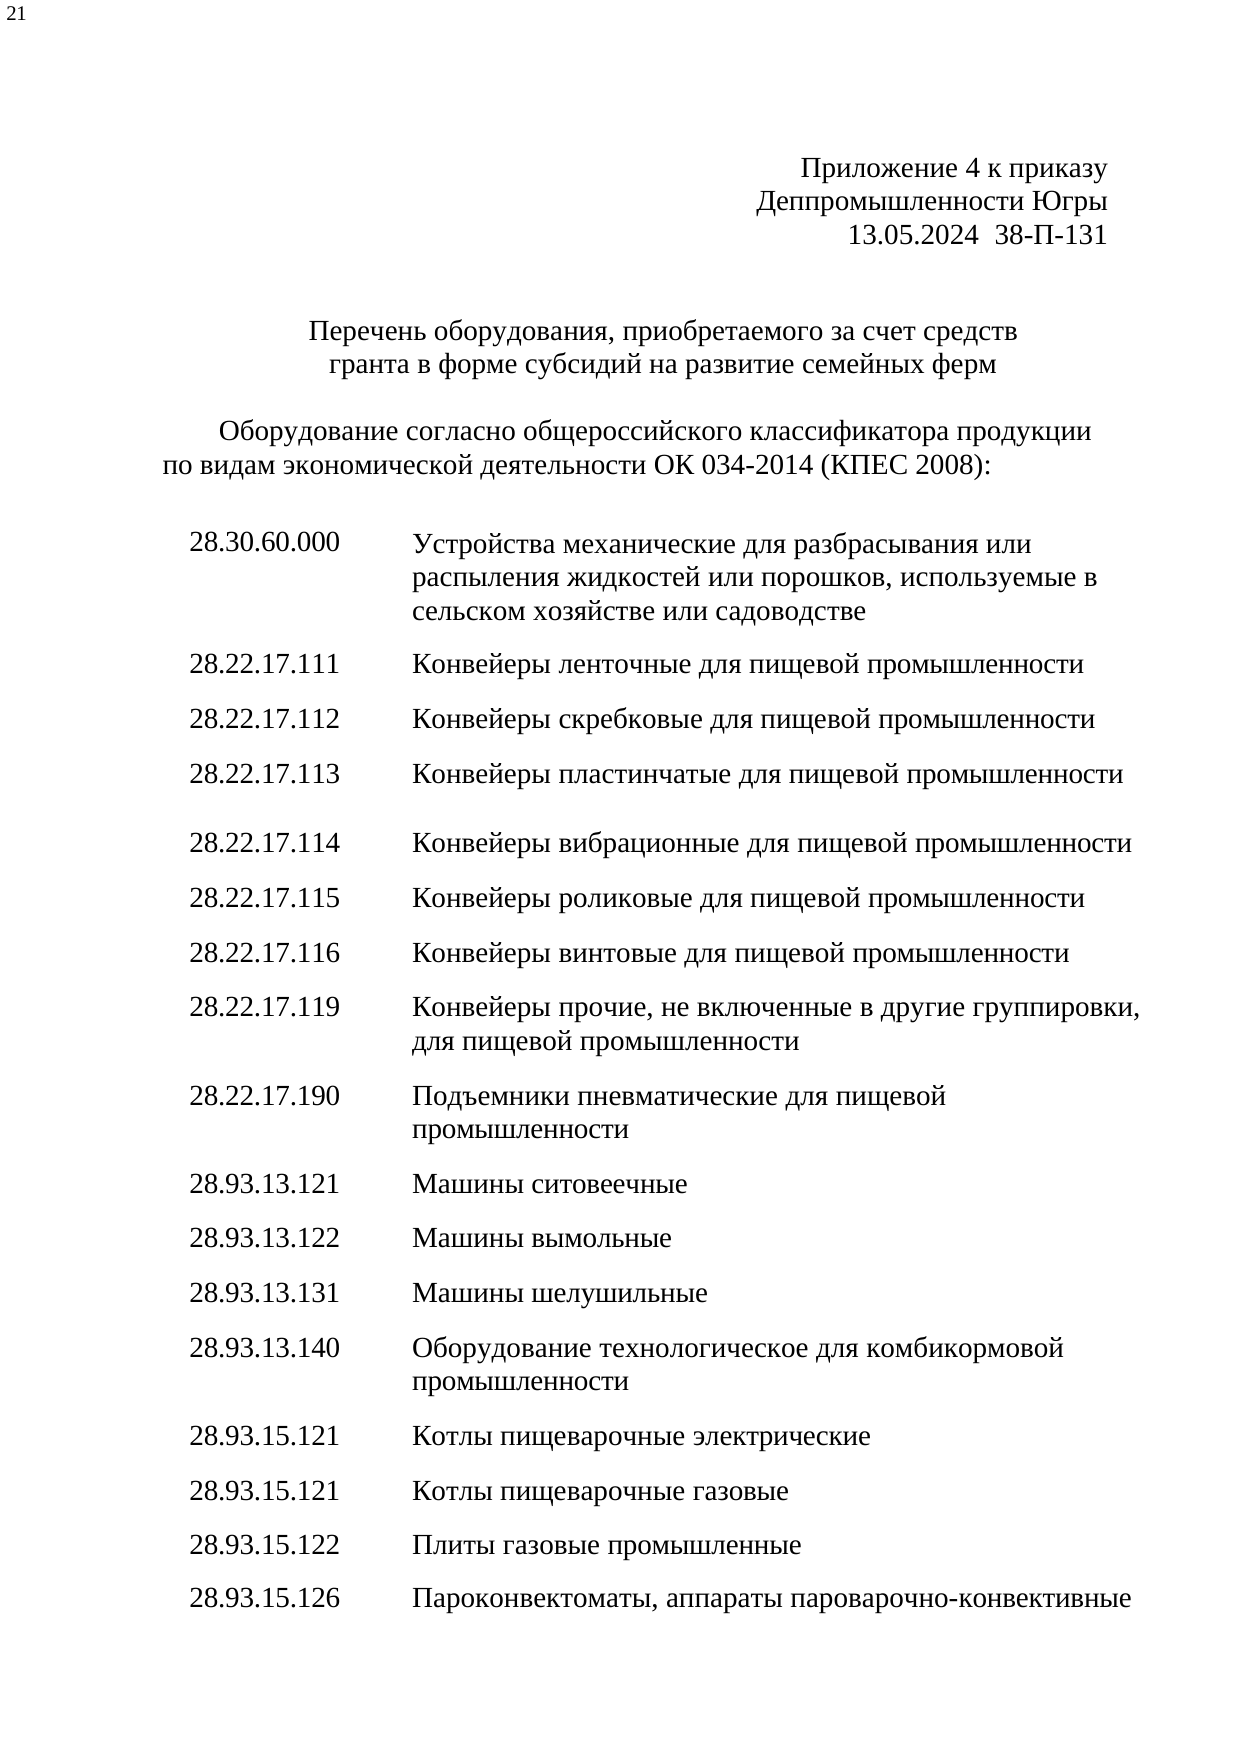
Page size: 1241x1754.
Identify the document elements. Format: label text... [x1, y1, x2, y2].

table_cell 28.93.15.126 [184, 1572, 377, 1616]
table_cell Пароконвектоматы, аппараты пароварочно-конвективные [377, 1572, 1145, 1616]
text Приложение 4 к приказу Деппромышленности Югры 13.05.2024 38-П-131 [756, 150, 1108, 250]
table_cell Машины шелушильные [377, 1265, 1145, 1320]
text Оборудование согласно общероссийского классификатора продукции по видам экономической деятельности ОК 034-2014 (КПЕС 2008): [162, 413, 1105, 480]
table_cell Котлы пищеварочные электрические [377, 1408, 1145, 1463]
table_cell Конвейеры роликовые для пищевой промышленности [377, 870, 1145, 925]
table_cell Конвейеры скребковые для пищевой промышленности [377, 691, 1145, 746]
table_cell 28.22.17.111 [184, 636, 377, 691]
table_cell 28.93.15.122 [184, 1518, 377, 1572]
table_cell 28.93.13.122 [184, 1211, 377, 1265]
table_header 28.30.60.000 [184, 526, 377, 636]
table_cell Подъемники пневматические для пищевой промышленности [377, 1068, 1145, 1156]
table_cell Конвейеры прочие, не включенные в другие группировки, для пищевой промышленности [377, 979, 1145, 1068]
table_header Устройства механические для разбрасывания или распыления жидкостей или порошков, используемые в сельском хозяйстве или садоводстве [377, 526, 1145, 636]
table_cell Оборудование технологическое для комбикормовой промышленности [377, 1320, 1145, 1408]
table_cell 28.22.17.190 [184, 1068, 377, 1156]
table_cell 28.93.13.131 [184, 1265, 377, 1320]
table_cell Конвейеры винтовые для пищевой промышленности [377, 925, 1145, 979]
table_cell 28.22.17.114 [184, 808, 377, 870]
table_cell Машины ситовеечные [377, 1156, 1145, 1211]
table_cell 28.22.17.112 [184, 691, 377, 746]
table_cell Конвейеры пластинчатые для пищевой промышленности [377, 746, 1145, 808]
table_cell 28.22.17.115 [184, 870, 377, 925]
text Перечень оборудования, приобретаемого за счет средств гранта в форме субсидий на развитие семейных ферм [308, 313, 1079, 380]
table_cell 28.93.15.121 [184, 1463, 377, 1517]
table_cell Конвейеры ленточные для пищевой промышленности [377, 636, 1145, 691]
table_cell Плиты газовые промышленные [377, 1518, 1145, 1572]
table_cell 28.22.17.113 [184, 746, 377, 808]
table_cell 28.93.13.140 [184, 1320, 377, 1408]
table_cell Машины вымольные [377, 1211, 1145, 1265]
table_cell 28.93.13.121 [184, 1156, 377, 1211]
table_cell Котлы пищеварочные газовые [377, 1463, 1145, 1517]
table_cell Конвейеры вибрационные для пищевой промышленности [377, 808, 1145, 870]
table_cell 28.93.15.121 [184, 1408, 377, 1463]
table_cell 28.22.17.119 [184, 979, 377, 1068]
table_cell 28.22.17.116 [184, 925, 377, 979]
